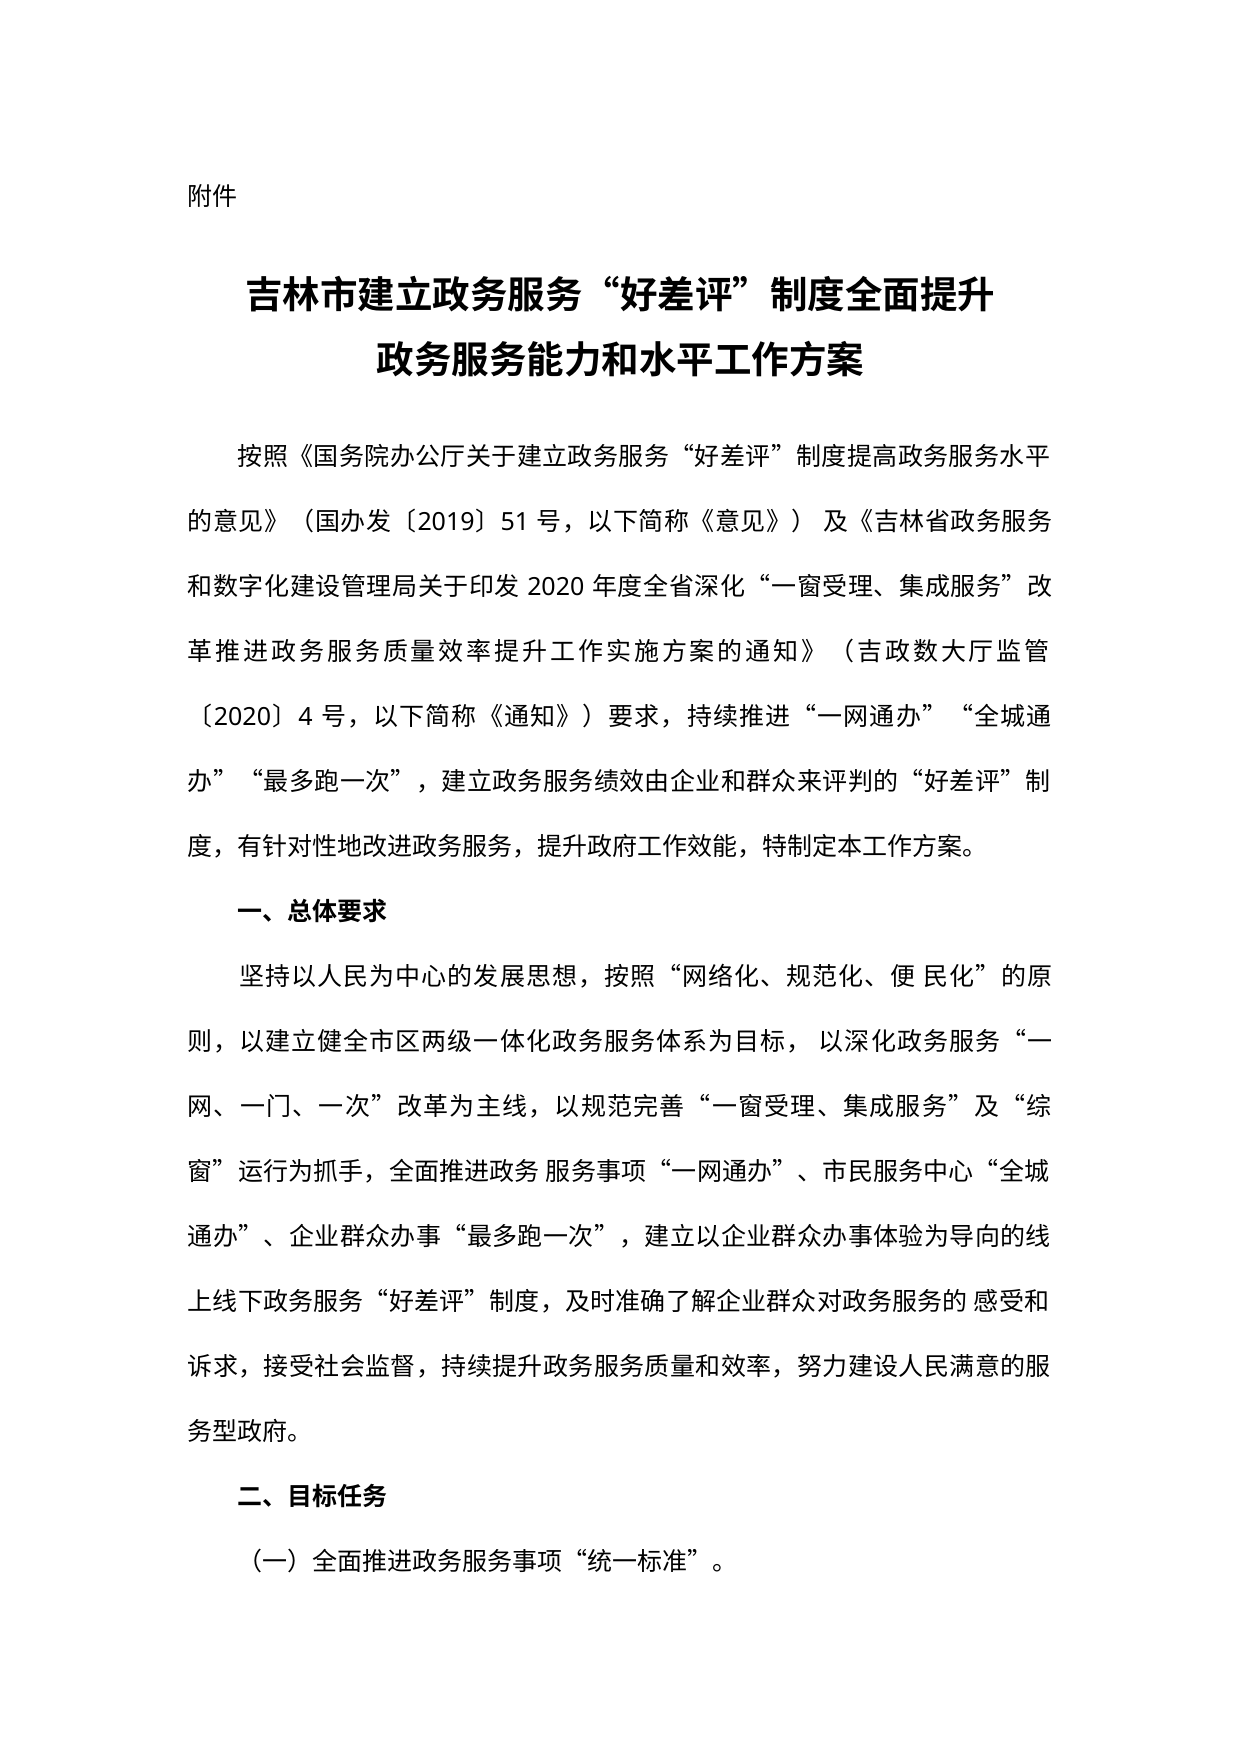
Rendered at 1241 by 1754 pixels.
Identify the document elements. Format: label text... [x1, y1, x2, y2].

text 一、总体要求 [187, 877, 1053, 942]
text 吉林市建立政务服务“好差评”制度全面提升 [187, 259, 1053, 324]
text 附件 [187, 162, 1053, 227]
text 政务服务能力和水平工作方案 [187, 324, 1053, 389]
text 按照《国务院办公厅关于建立政务服务“好差评”制度提高政务服务水平的意见》（国办发〔2019〕51 号，以下简称《意见》） 及《吉林省政务服务和数字化建设管理局关于印发 2020 年度全省深化“一窗受理、集成服务”改革推进政务服务质量效率提升工作实施方案的通知》（吉政数大厅监管〔2020〕4 号，以下简称《通知》）要求，持续推进“一网通办”“全城通办”“最多跑一次”，建立政务服务绩效由企业和群众来评判的“好差评”制度，有针对性地改进政务服务，提升政府工作效能，特制定本工作方案。 [187, 422, 1053, 877]
text 坚持以人民为中心的发展思想，按照“网络化、规范化、便 民化”的原则，以建立健全市区两级一体化政务服务体系为目标， 以深化政务服务“一网、一门、一次”改革为主线，以规范完善“一窗受理、集成服务”及“综窗”运行为抓手，全面推进政务 服务事项“一网通办”、市民服务中心“全城通办”、企业群众办事“最多跑一次”，建立以企业群众办事体验为导向的线上线下政务服务“好差评”制度，及时准确了解企业群众对政务服务的 感受和诉求，接受社会监督，持续提升政务服务质量和效率，努力建设人民满意的服务型政府。 [187, 942, 1053, 1462]
text （一）全面推进政务服务事项“统一标准”。 [187, 1527, 1053, 1592]
text 二、目标任务 [187, 1462, 1053, 1527]
